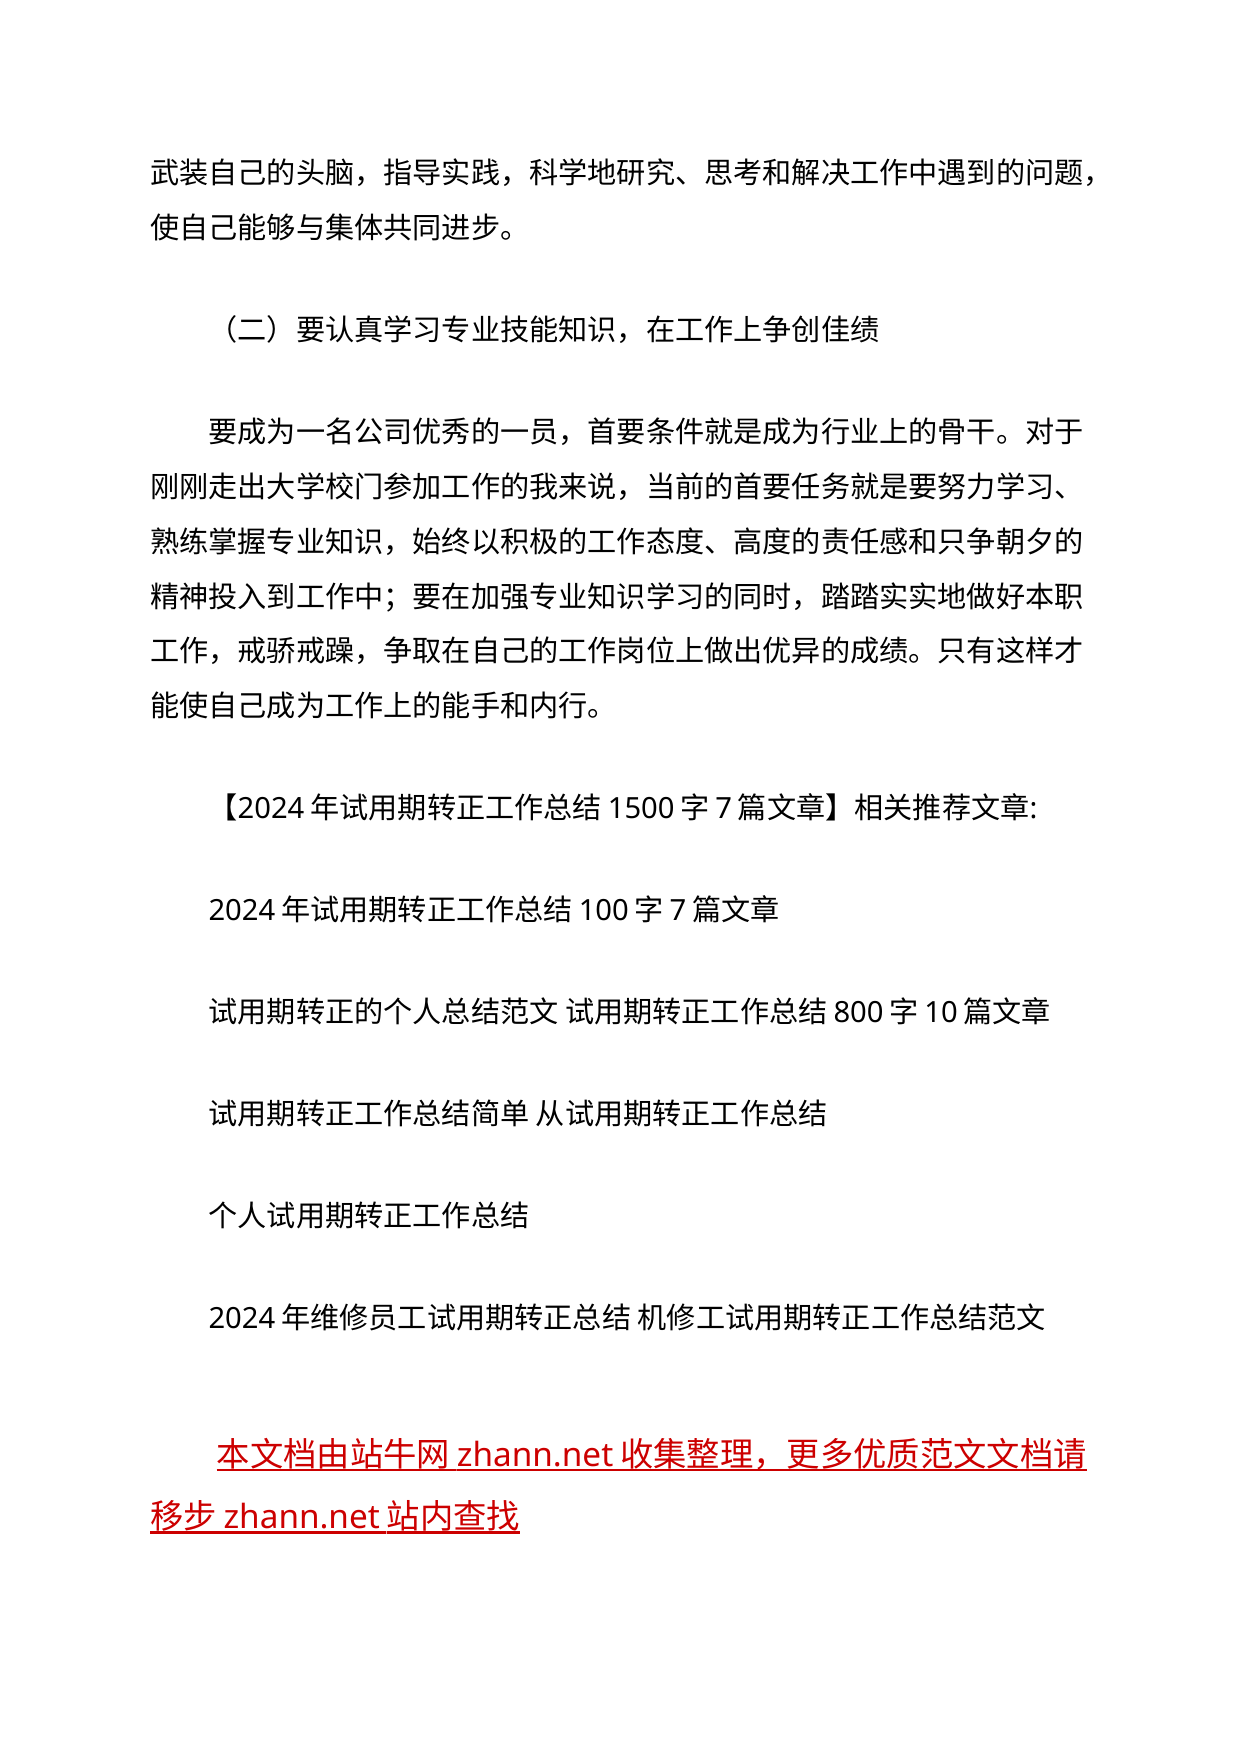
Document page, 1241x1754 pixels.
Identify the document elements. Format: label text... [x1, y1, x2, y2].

text 个人试用期转正工作总结 [150, 1192, 1090, 1235]
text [150, 150, 1090, 247]
text 【2024年试用期转正工作总结1500字7篇文章】相关推荐文章: [150, 785, 1090, 827]
text 试用期转正的个人总结范文 试用期转正工作总结800字10篇文章 [150, 989, 1090, 1031]
text （二）要认真学习专业技能知识，在工作上争创佳绩 [150, 307, 1090, 349]
text 本文档由站牛网zhann.net收集整理，更多优质范文文档请移步zhann.net站内查找 [150, 1427, 1090, 1539]
text 2024年维修员工试用期转正总结 机修工试用期转正工作总结范文 [150, 1294, 1090, 1337]
text 试用期转正工作总结简单 从试用期转正工作总结 [150, 1091, 1090, 1133]
text 2024年试用期转正工作总结100字7篇文章 [150, 887, 1090, 929]
text 要成为一名公司优秀的一员，首要条件就是成为行业上的骨干。对于刚刚走出大学校门参加工作的我来说，当前的首要任务就是要努力学习、熟练掌握专业知识，始终以积极的工作态度、高度的责任感和只争朝夕的精神投入到工作中；要在加强专业知识学习的同时，踏踏实实地做好本职工作，戒骄戒躁，争取在自己的工作岗位上做出优异的成绩。只有这样才能使自己成为工作上的能手和内行。 [150, 408, 1090, 725]
